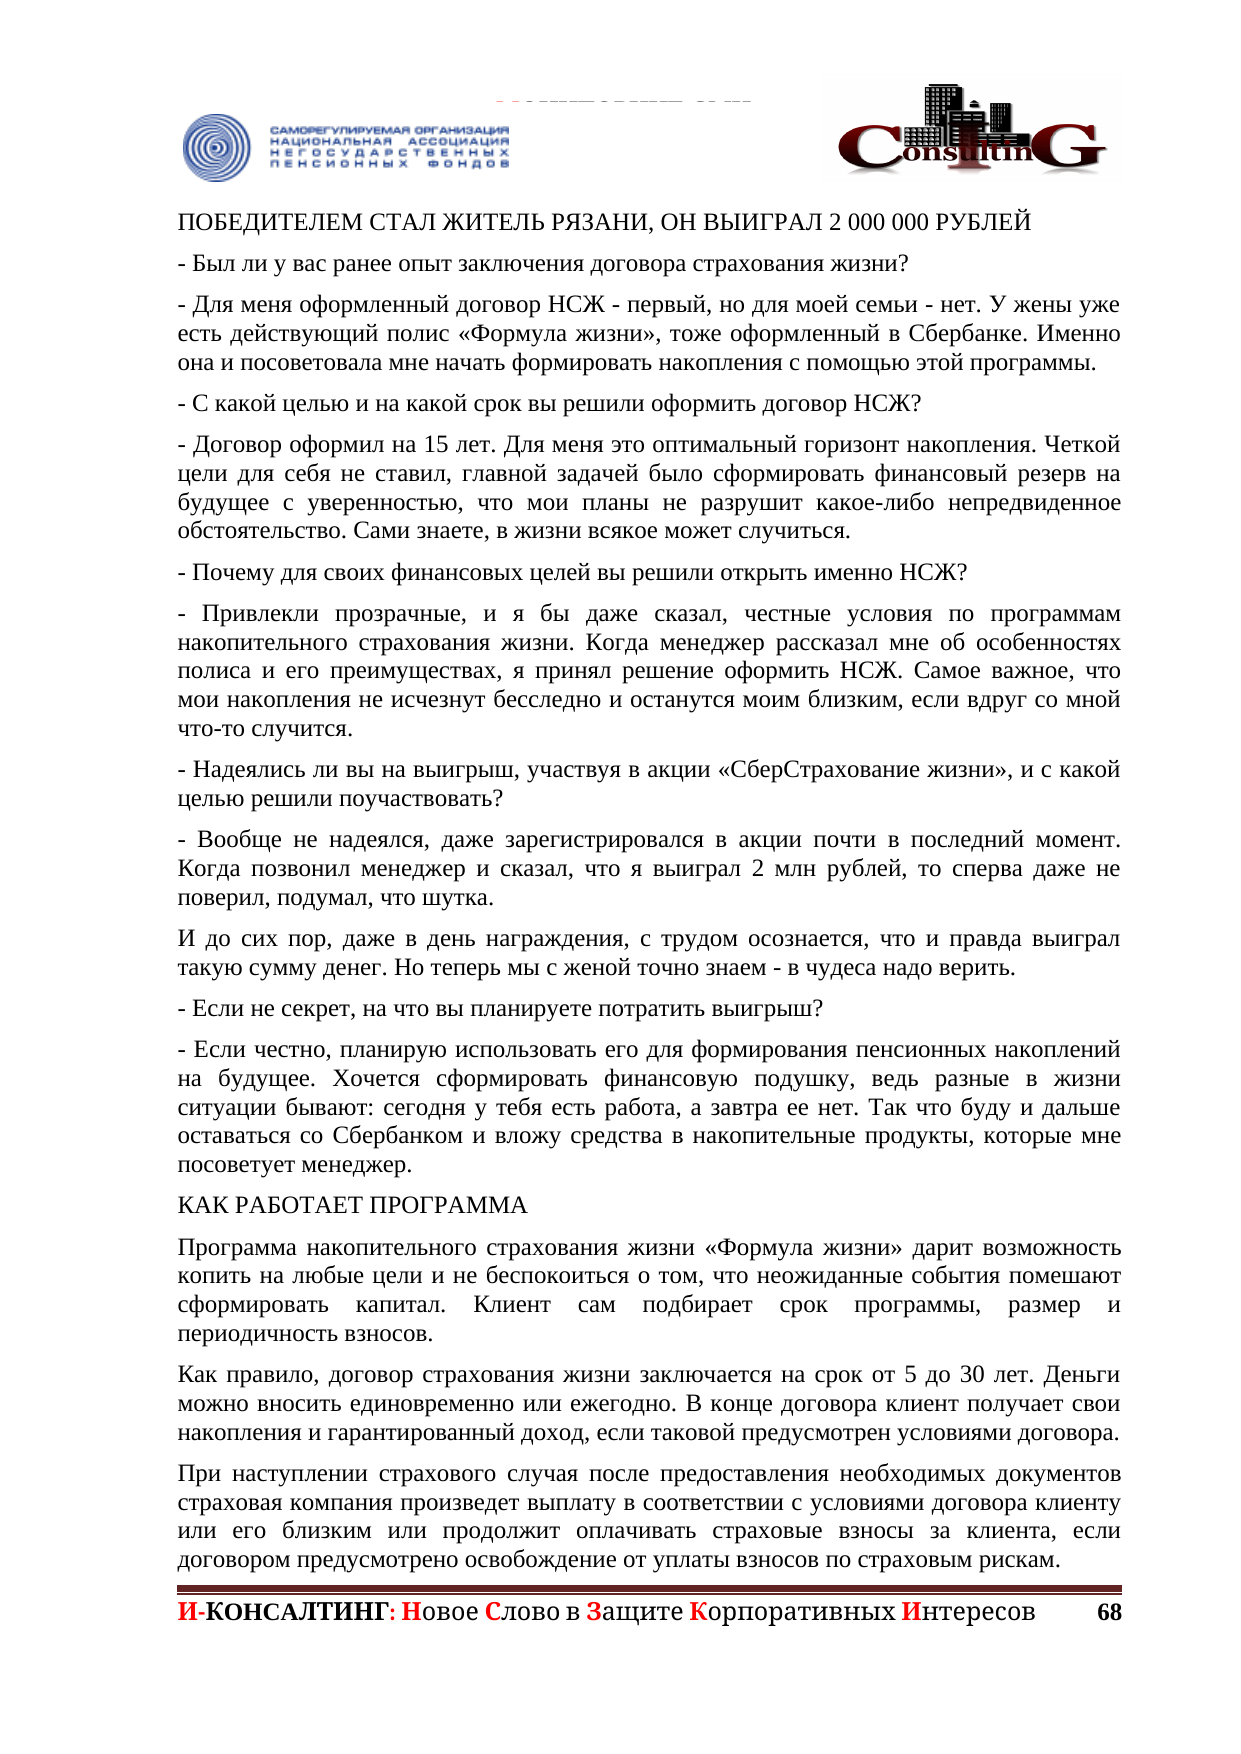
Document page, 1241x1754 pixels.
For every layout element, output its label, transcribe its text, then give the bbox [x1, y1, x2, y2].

text - Привлекли прозрачные, и я бы даже сказал, честные условия по программам накопительного страхования жизни. Когда менеджер рассказал мне об особенностях полиса и его преимуществах, я принял решение оформить НСЖ. Самое важное, что мои накопления не исчезнут бесследно и останутся моим близким, если вдруг со мной что-то случится. [177, 598, 1122, 742]
text При наступлении страхового случая после предоставления необходимых документов страховая компания произведет выплату в соответствии с условиями договора клиенту или его близким или продолжит оплачивать страховые взносы за клиента, если договором предусмотрено освобождение от уплаты взносов по страховым рискам. [177, 1458, 1122, 1573]
text КАК РАБОТАЕТ ПРОГРАММА [177, 1191, 1122, 1219]
text Программа накопительного страхования жизни «Формула жизни» дарит возможность копить на любые цели и не беспокоиться о том, что неожиданные события помешают сформировать капитал. Клиент сам подбирает срок программы, размер и периодичность взносов. [177, 1232, 1122, 1347]
text - Если честно, планирую использовать его для формирования пенсионных накоплений на будущее. Хочется сформировать финансовую подушку, ведь разные в жизни ситуации бывают: сегодня у тебя есть работа, а завтра ее нет. Так что буду и дальше оставаться со Сбербанком и вложу средства в накопительные продукты, которые мне посоветует менеджер. [177, 1034, 1122, 1178]
text - Договор оформил на 15 лет. Для меня это оптимальный горизонт накопления. Четкой цели для себя не ставил, главной задачей было сформировать финансовый резерв на будущее с уверенностью, что мои планы не разрушит какое-либо непредвиденное обстоятельство. Сами знаете, в жизни всякое может случиться. [177, 429, 1122, 544]
text - Почему для своих финансовых целей вы решили открыть именно НСЖ? [177, 557, 1122, 586]
text - Если не секрет, на что вы планируете потратить выигрыш? [177, 993, 1122, 1022]
text - Был ли у вас ранее опыт заключения договора страхования жизни? [177, 248, 1122, 277]
text - Надеялись ли вы на выигрыш, участвуя в акции «СберСтрахование жизни», и с какой целью решили поучаствовать? [177, 754, 1122, 812]
text И до сих пор, даже в день награждения, с трудом осознается, что и правда выиграл такую сумму денег. Но теперь мы с женой точно знаем - в чудеса надо верить. [177, 923, 1122, 981]
text - Для меня оформленный договор НСЖ - первый, но для моей семьи - нет. У жены уже есть действующий полис «Формула жизни», тоже оформленный в Сбербанке. Именно она и посоветовала мне начать формировать накопления с помощью этой программы. [177, 289, 1122, 376]
picture [821, 73, 1122, 182]
text ПОБЕДИТЕЛЕМ СТАЛ ЖИТЕЛЬ РЯЗАНИ, ОН ВЫИГРАЛ 2 000 000 РУБЛЕЙ [177, 207, 1122, 236]
text - Вообще не надеялся, даже зарегистрировался в акции почти в последний момент. Когда позвонил менеджер и сказал, что я выиграл 2 млн рублей, то сперва даже не поверил, подумал, что шутка. [177, 824, 1122, 911]
text - С какой целью и на какой срок вы решили оформить договор НСЖ? [177, 388, 1122, 417]
picture [183, 114, 509, 182]
text Как правило, договор страхования жизни заключается на срок от 5 до 30 лет. Деньги можно вносить единовременно или ежегодно. В конце договора клиент получает свои накопления и гарантированный доход, если таковой предусмотрен условиями договора. [177, 1359, 1122, 1446]
